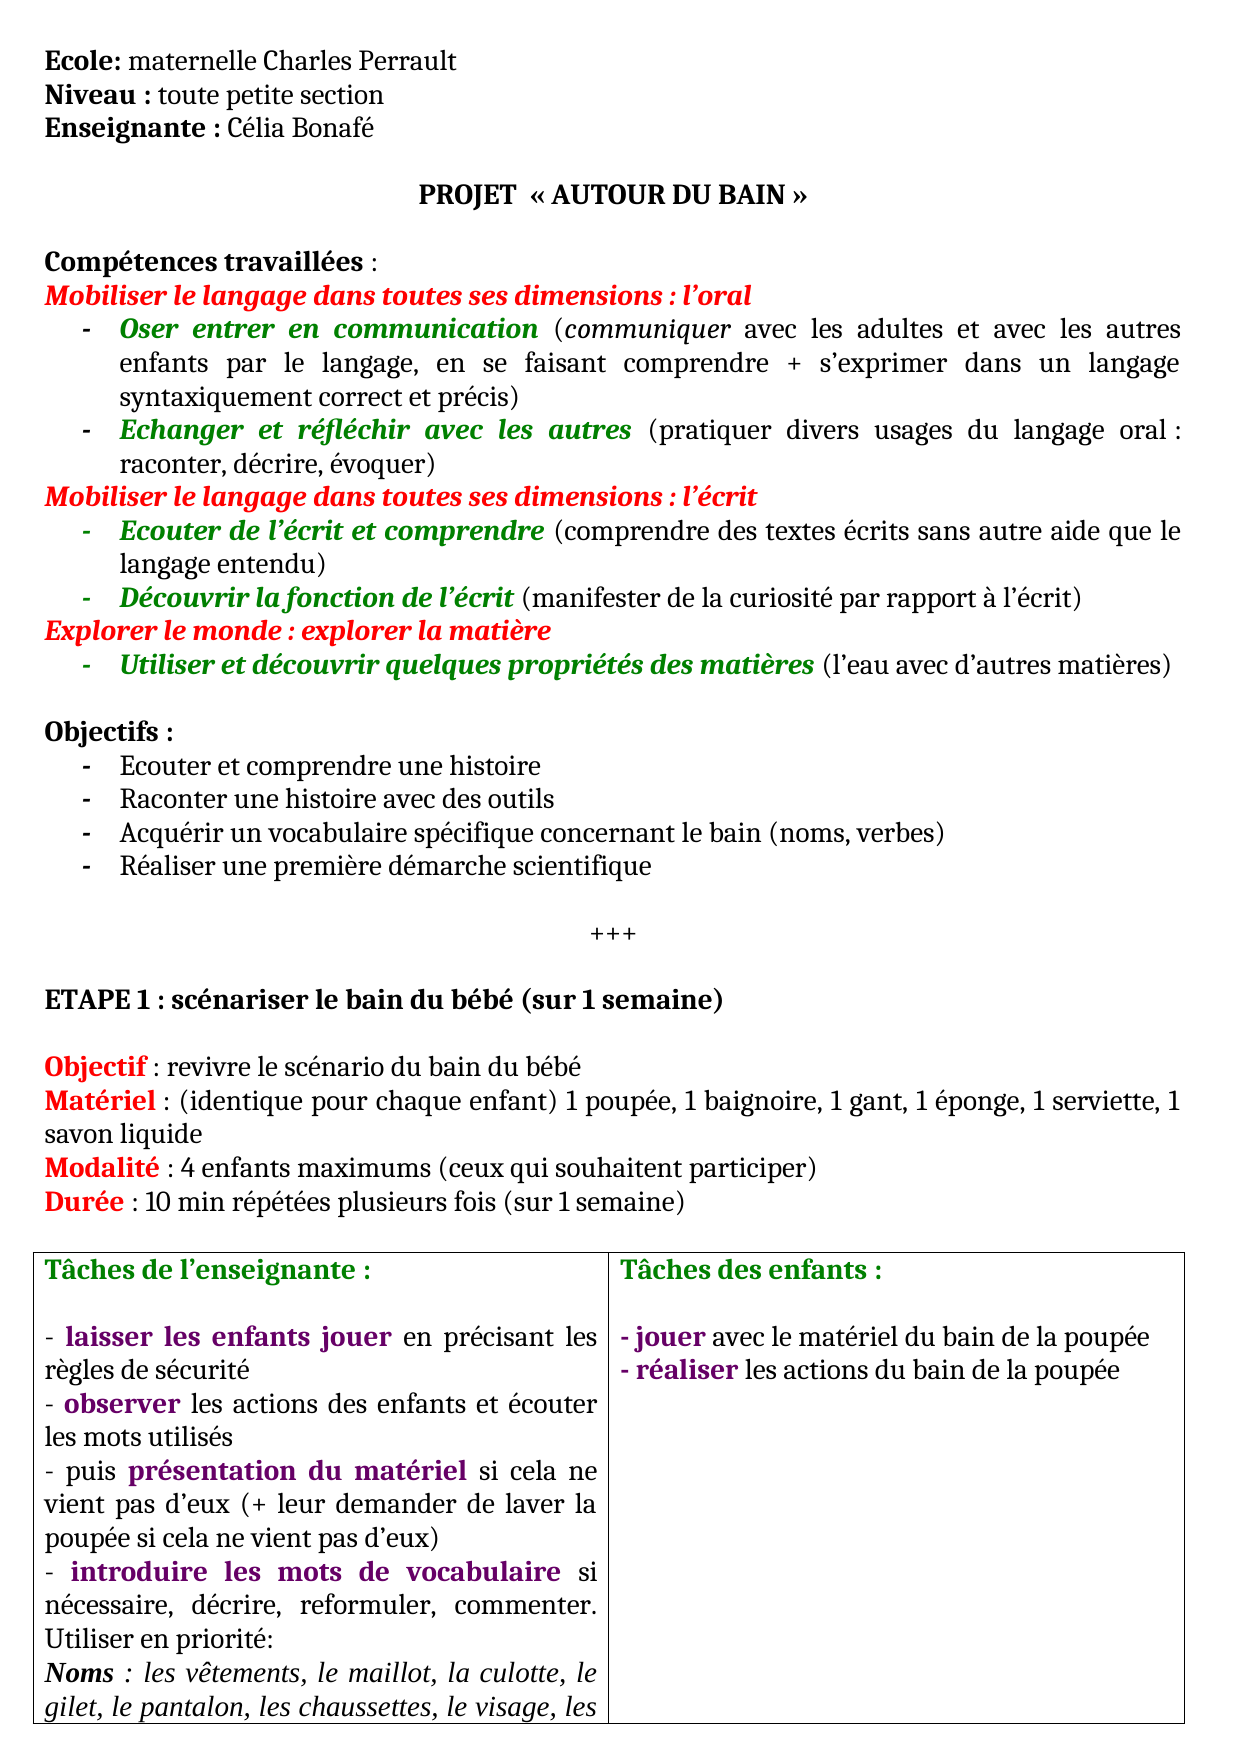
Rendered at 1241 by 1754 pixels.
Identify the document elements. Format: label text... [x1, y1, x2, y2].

list Réaliser une première démarche scientifique [82, 849, 1182, 883]
list Raconter une histoire avec des outils [82, 782, 1182, 816]
list Découvrir la fonction de l’écrit (manifester de la curiosité par rapport à l’écrit) [82, 581, 1182, 614]
text Durée : 10 min répétées plusieurs fois (sur 1 semaine) [44, 1185, 1182, 1218]
text Matériel : (identique pour chaque enfant) 1 poupée, 1 baignoire, 1 gant, 1 éponge, 1 serviette, 1 savon liquide [44, 1084, 1182, 1151]
text Mobiliser le langage dans toutes ses dimensions : l’oral [29, 279, 1182, 313]
list Utiliser et découvrir quelques propriétés des matières (l’eau avec d’autres matières) [82, 648, 1182, 682]
text +++ [44, 916, 1182, 950]
text PROJET « AUTOUR DU BAIN » [44, 178, 1182, 212]
list Acquérir un vocabulaire spécifique concernant le bain (noms, verbes) [82, 816, 1182, 849]
text Enseignante : Célia Bonafé [44, 111, 1182, 145]
list Oser entrer en communication (communiquer avec les adultes et avec les autres enfants par le langage, en se faisant comprendre + s’exprimer dans un langage syntaxiquement correct et précis) [82, 313, 1182, 413]
text ETAPE 1 : scénariser le bain du bébé (sur 1 semaine) [44, 983, 1182, 1017]
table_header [609, 1253, 1184, 1722]
list Ecouter et comprendre une histoire [82, 749, 1182, 782]
text Explorer le monde : explorer la matière [44, 614, 1182, 648]
text Ecole: maternelle Charles Perrault [44, 44, 1182, 78]
list Echanger et réfléchir avec les autres (pratiquer divers usages du langage oral : raconter, décrire, évoquer) [82, 413, 1182, 480]
text Objectif : revivre le scénario du bain du bébé [44, 1051, 1182, 1084]
list Ecouter de l’écrit et comprendre (comprendre des textes écrits sans autre aide que le langage entendu) [82, 514, 1182, 581]
text Objectifs : [44, 715, 1182, 749]
text Compétences travaillées : [29, 246, 1182, 279]
text Niveau : toute petite section [44, 78, 1182, 111]
text Modalité : 4 enfants maximums (ceux qui souhaitent participer) [44, 1151, 1182, 1185]
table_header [34, 1253, 608, 1722]
text Mobiliser le langage dans toutes ses dimensions : l’écrit [44, 480, 1182, 514]
